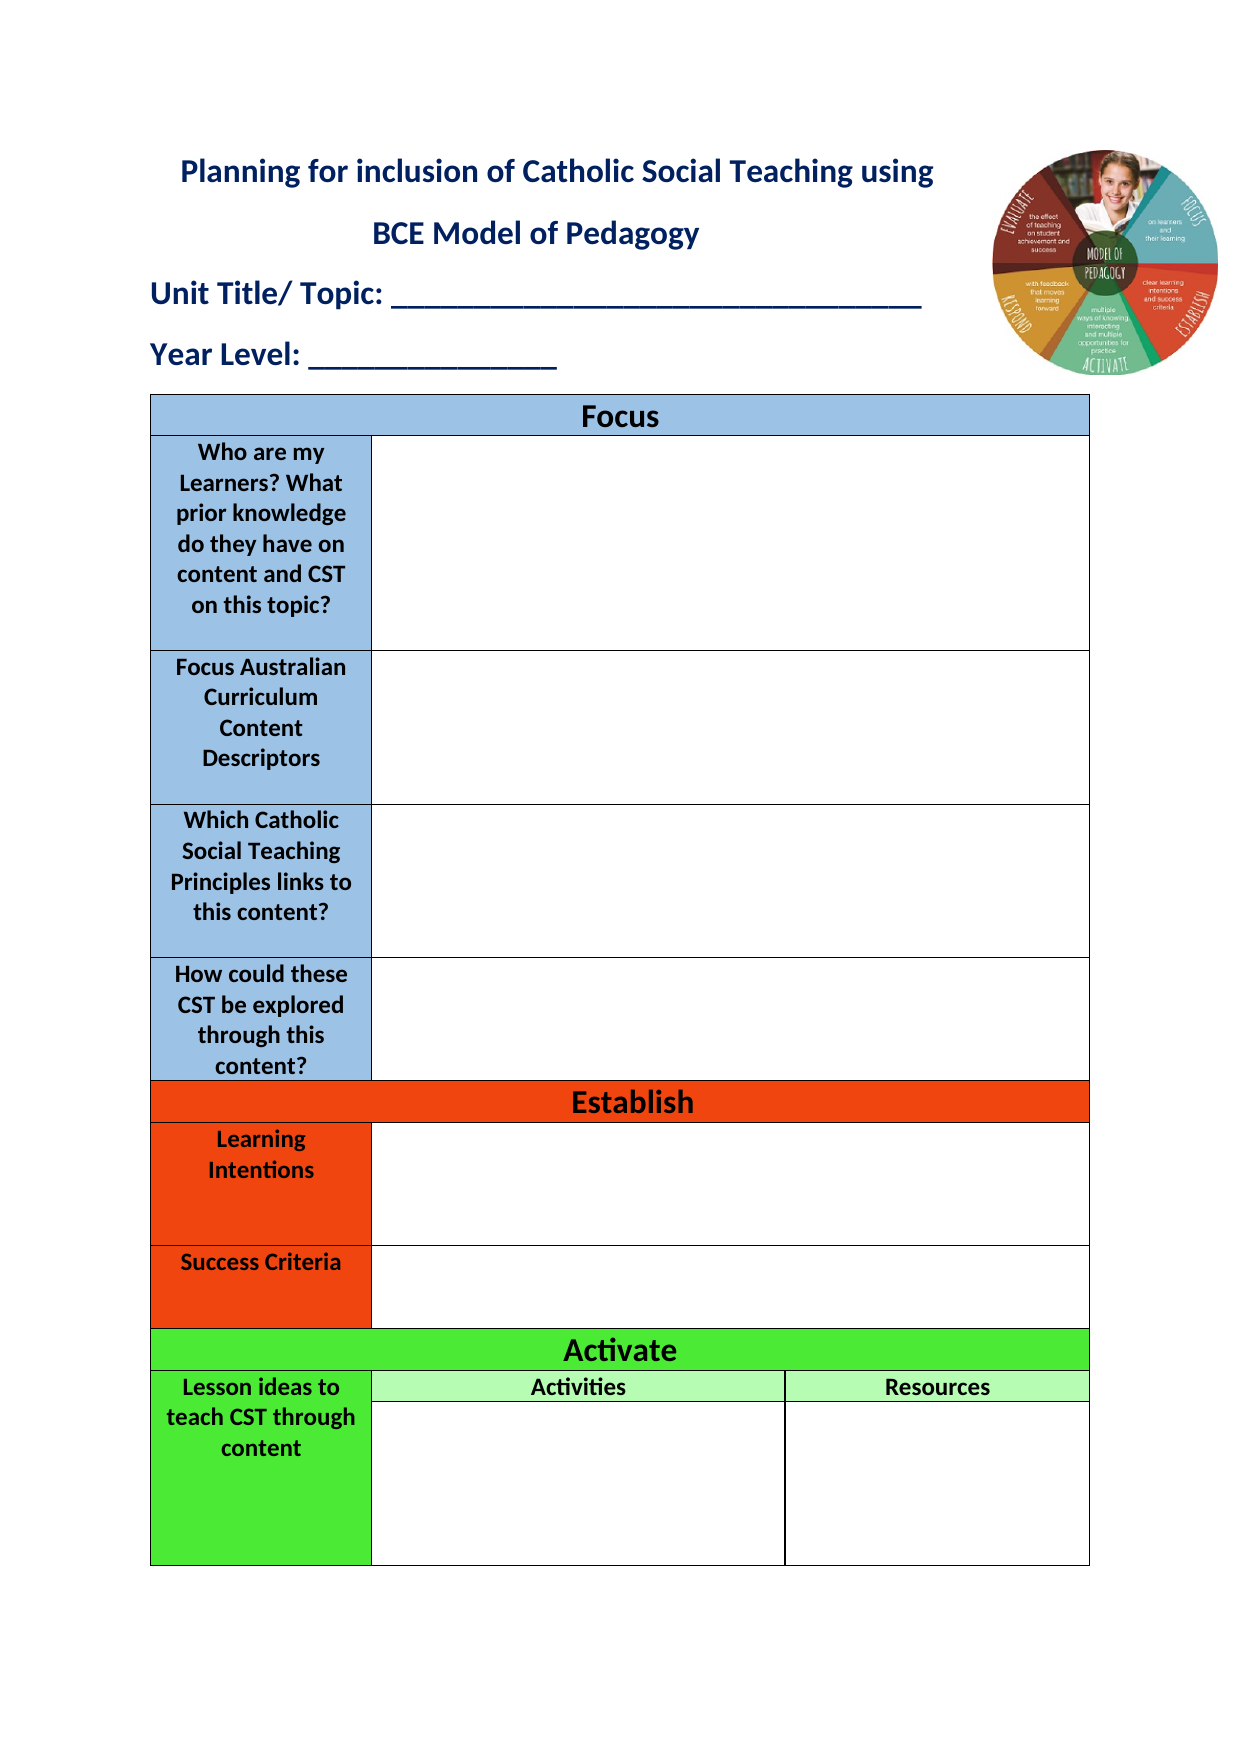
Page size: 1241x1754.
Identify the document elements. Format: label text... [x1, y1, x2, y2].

table_cell Focus Australian Curriculum Content Descriptors [151, 651, 371, 804]
table_cell [372, 1402, 784, 1565]
table_cell [372, 436, 1089, 650]
table_cell Who are my Learners? What prior knowledge do they have on content and CST on this topic? [151, 436, 371, 650]
table_cell Activate [151, 1329, 1089, 1370]
table_cell Success Criteria [151, 1246, 371, 1328]
table_cell Which Catholic Social Teaching Principles links to this content? [151, 805, 371, 957]
table_cell [372, 651, 1089, 804]
table_cell How could these CST be explored through this content? [151, 958, 371, 1080]
table_cell Lesson ideas to teach CST through content [151, 1371, 371, 1565]
table_cell [372, 958, 1089, 1080]
text Unit Title/ Topic: ________________________________ [150, 272, 990, 313]
text Planning for inclusion of Catholic Social Teaching using BCE Model of Pedagogy [150, 150, 990, 252]
table_cell Establish [151, 1081, 1089, 1122]
table_cell Activities [372, 1371, 784, 1401]
table_cell [786, 1402, 1089, 1565]
table_cell [372, 1246, 1089, 1328]
table_cell Learning Intentions [151, 1123, 371, 1245]
table_header Focus [151, 395, 1089, 435]
table_cell Resources [786, 1371, 1089, 1401]
table_cell [372, 805, 1089, 957]
text Year Level: _______________ [150, 333, 990, 374]
picture [990, 150, 1219, 375]
table_cell [372, 1123, 1089, 1245]
